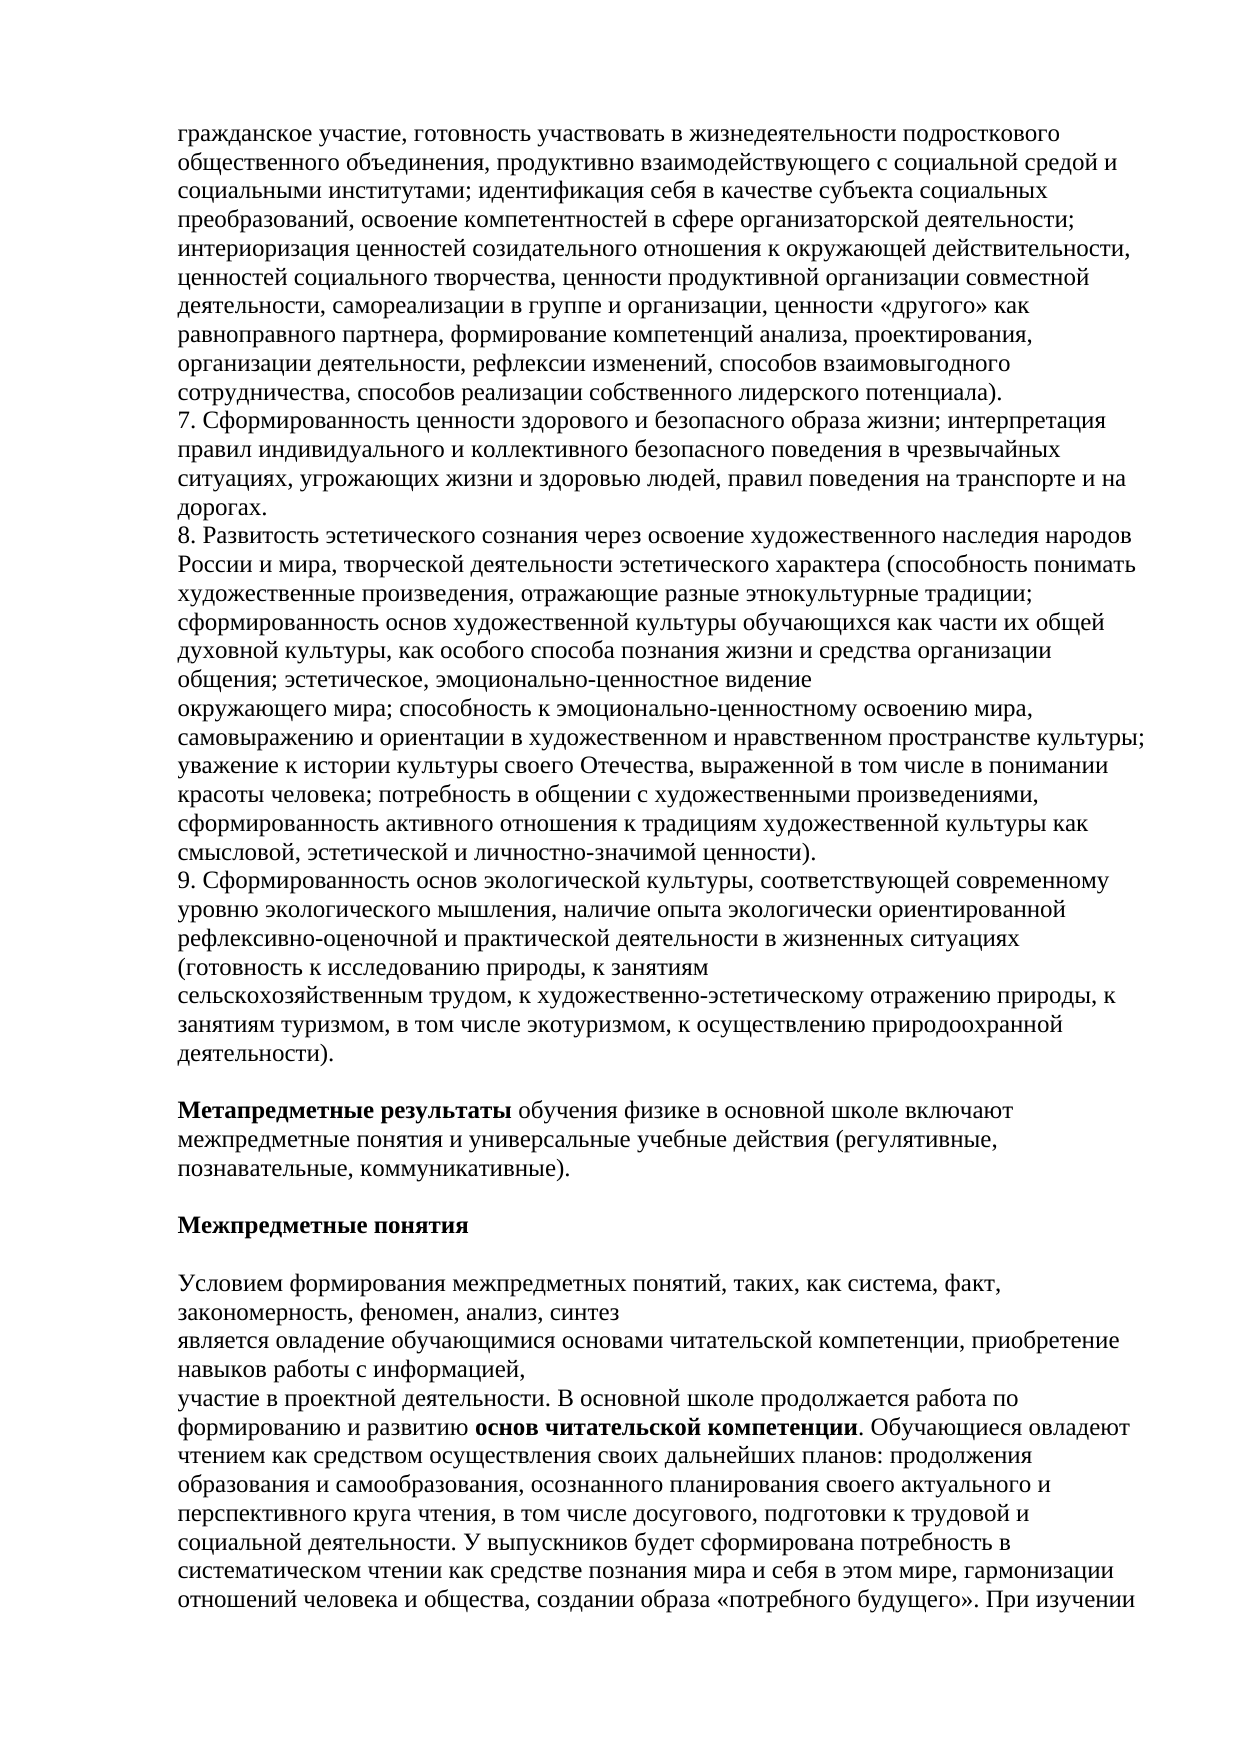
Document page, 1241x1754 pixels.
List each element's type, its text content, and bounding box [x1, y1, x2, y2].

text гражданское участие, готовность участвовать в жизнедеятельности подросткового общественного объединения, продуктивно взаимодействующего с социальной средой и социальными институтами; идентификация себя в качестве субъекта социальных преобразований, освоение компетентностей в сфере организаторской деятельности; интериоризация ценностей созидательного отношения к окружающей действительности, ценностей социального творчества, ценности продуктивной организации совместной деятельности, самореализации в группе и организации, ценности «другого» как равноправного партнера, формирование компетенций анализа, проектирования, организации деятельности, рефлексии изменений, способов взаимовыгодного сотрудничества, способов реализации собственного лидерского потенциала). [177, 118, 1152, 406]
text Метапредметные результаты обучения физике в основной школе включают межпредметные понятия и универсальные учебные действия (регулятивные, познавательные, коммуникативные). [177, 1096, 1152, 1182]
text сельскохозяйственным трудом, к художественно-эстетическому отражению природы, к занятиям туризмом, в том числе экотуризмом, к осуществлению природоохранной деятельности). [177, 981, 1152, 1067]
text окружающего мира; способность к эмоционально-ценностному освоению мира, самовыражению и ориентации в художественном и нравственном пространстве культуры; уважение к истории культуры своего Отечества, выраженной в том числе в понимании красоты человека; потребность в общении с художественными произведениями, сформированность активного отношения к традициям художественной культуры как смысловой, эстетической и личностно-значимой ценности). [177, 693, 1152, 866]
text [177, 1383, 1152, 1613]
text 8. Развитость эстетического сознания через освоение художественного наследия народов России и мира, творческой деятельности эстетического характера (способность понимать художественные произведения, отражающие разные этнокультурные традиции; сформированность основ художественной культуры обучающихся как части их общей духовной культуры, как особого способа познания жизни и средства организации общения; эстетическое, эмоционально-ценностное видение [177, 521, 1152, 693]
text является овладение обучающимися основами читательской компетенции, приобретение навыков работы с информацией, [177, 1326, 1152, 1383]
text Условием формирования межпредметных понятий, таких, как система, факт, закономерность, феномен, анализ, синтез [177, 1268, 1152, 1326]
text Межпредметные понятия [177, 1211, 1152, 1239]
text 9. Сформированность основ экологической культуры, соответствующей современному уровню экологического мышления, наличие опыта экологически ориентированной рефлексивно-оценочной и практической деятельности в жизненных ситуациях (готовность к исследованию природы, к занятиям [177, 866, 1152, 981]
text 7. Сформированность ценности здорового и безопасного образа жизни; интерпретация правил индивидуального и коллективного безопасного поведения в чрезвычайных ситуациях, угрожающих жизни и здоровью людей, правил поведения на транспорте и на дорогах. [177, 406, 1152, 521]
